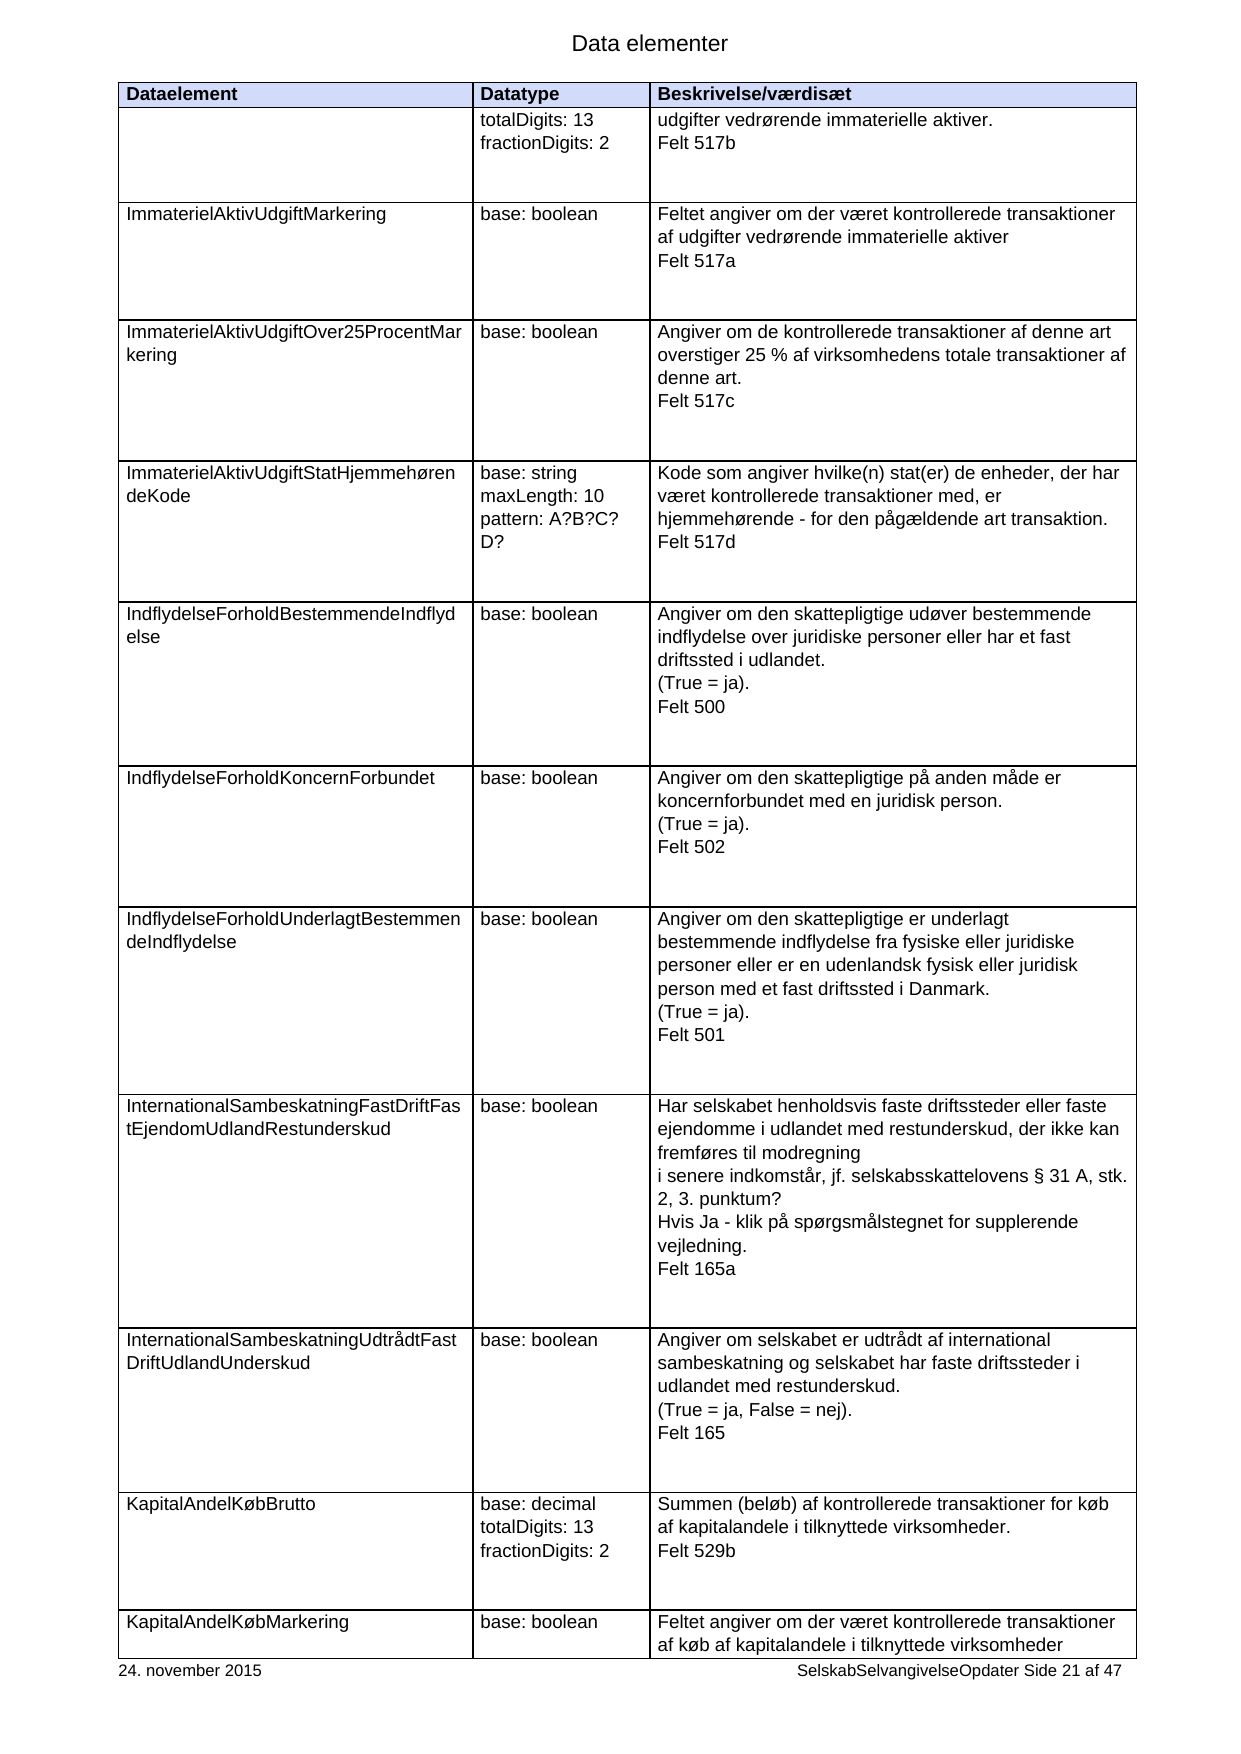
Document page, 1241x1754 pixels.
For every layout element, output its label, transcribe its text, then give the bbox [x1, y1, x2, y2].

table_cell Angiver om den skattepligtige på anden måde er koncernforbundet med en juridisk person. (True = ja). Felt 502 [651, 767, 1136, 906]
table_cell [651, 1611, 1136, 1658]
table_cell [651, 108, 1136, 201]
table_cell base: decimal totalDigits: 13 fractionDigits: 2 [474, 1493, 649, 1609]
table_cell base: boolean [474, 767, 649, 906]
table_cell base: boolean [474, 908, 649, 1093]
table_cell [119, 108, 472, 201]
table_cell Summen (beløb) af kontrollerede transaktioner for køb af kapitalandele i tilknyttede virksomheder. Felt 529b [651, 1493, 1136, 1609]
table_cell Har selskabet henholdsvis faste driftssteder eller faste ejendomme i udlandet med restunderskud, der ikke kan fremføres til modregning i senere indkomstår, jf. selskabsskattelovens § 31 A, stk. 2, 3. punktum? Hvis Ja - klik på spørgsmålstegnet for supplerende vejledning. Felt 165a [651, 1095, 1136, 1327]
table_cell base: boolean [474, 203, 649, 319]
table_cell ImmaterielAktivUdgiftMarkering [119, 203, 472, 319]
table_cell Feltet angiver om der været kontrollerede transaktioner af udgifter vedrørende immaterielle aktiver Felt 517a [651, 203, 1136, 319]
table_header Beskrivelse/værdisæt [651, 83, 1136, 107]
table_cell Angiver om de kontrollerede transaktioner af denne art overstiger 25 % af virksomhedens totale transaktioner af denne art. Felt 517c [651, 321, 1136, 460]
table_cell IndflydelseForholdKoncernForbundet [119, 767, 472, 906]
table_cell base: boolean [474, 1329, 649, 1491]
table_cell IndflydelseForholdBestemmendeIndflydelse [119, 603, 472, 765]
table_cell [119, 1611, 472, 1658]
table_header Dataelement [119, 83, 472, 107]
table_cell Angiver om selskabet er udtrådt af international sambeskatning og selskabet har faste driftssteder i udlandet med restunderskud. (True = ja, False = nej). Felt 165 [651, 1329, 1136, 1491]
table_cell Kode som angiver hvilke(n) stat(er) de enheder, der har været kontrollerede transaktioner med, er hjemmehørende - for den pågældende art transaktion. Felt 517d [651, 462, 1136, 601]
table_cell base: string maxLength: 10 pattern: A?B?C?D? [474, 462, 649, 601]
table_cell base: boolean [474, 321, 649, 460]
table_cell InternationalSambeskatningUdtrådtFastDriftUdlandUnderskud [119, 1329, 472, 1491]
table_cell InternationalSambeskatningFastDriftFastEjendomUdlandRestunderskud [119, 1095, 472, 1327]
table_cell base: boolean [474, 1095, 649, 1327]
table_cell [474, 108, 649, 201]
table_cell base: boolean [474, 1611, 649, 1658]
table_cell base: boolean [474, 603, 649, 765]
table_cell KapitalAndelKøbBrutto [119, 1493, 472, 1609]
table_header Datatype [474, 83, 649, 107]
table_cell ImmaterielAktivUdgiftOver25ProcentMarkering [119, 321, 472, 460]
table_cell Angiver om den skattepligtige udøver bestemmende indflydelse over juridiske personer eller har et fast driftssted i udlandet. (True = ja). Felt 500 [651, 603, 1136, 765]
table_cell ImmaterielAktivUdgiftStatHjemmehørendeKode [119, 462, 472, 601]
table_cell Angiver om den skattepligtige er underlagt bestemmende indflydelse fra fysiske eller juridiske personer eller er en udenlandsk fysisk eller juridisk person med et fast driftssted i Danmark. (True = ja). Felt 501 [651, 908, 1136, 1093]
table_cell IndflydelseForholdUnderlagtBestemmendeIndflydelse [119, 908, 472, 1093]
